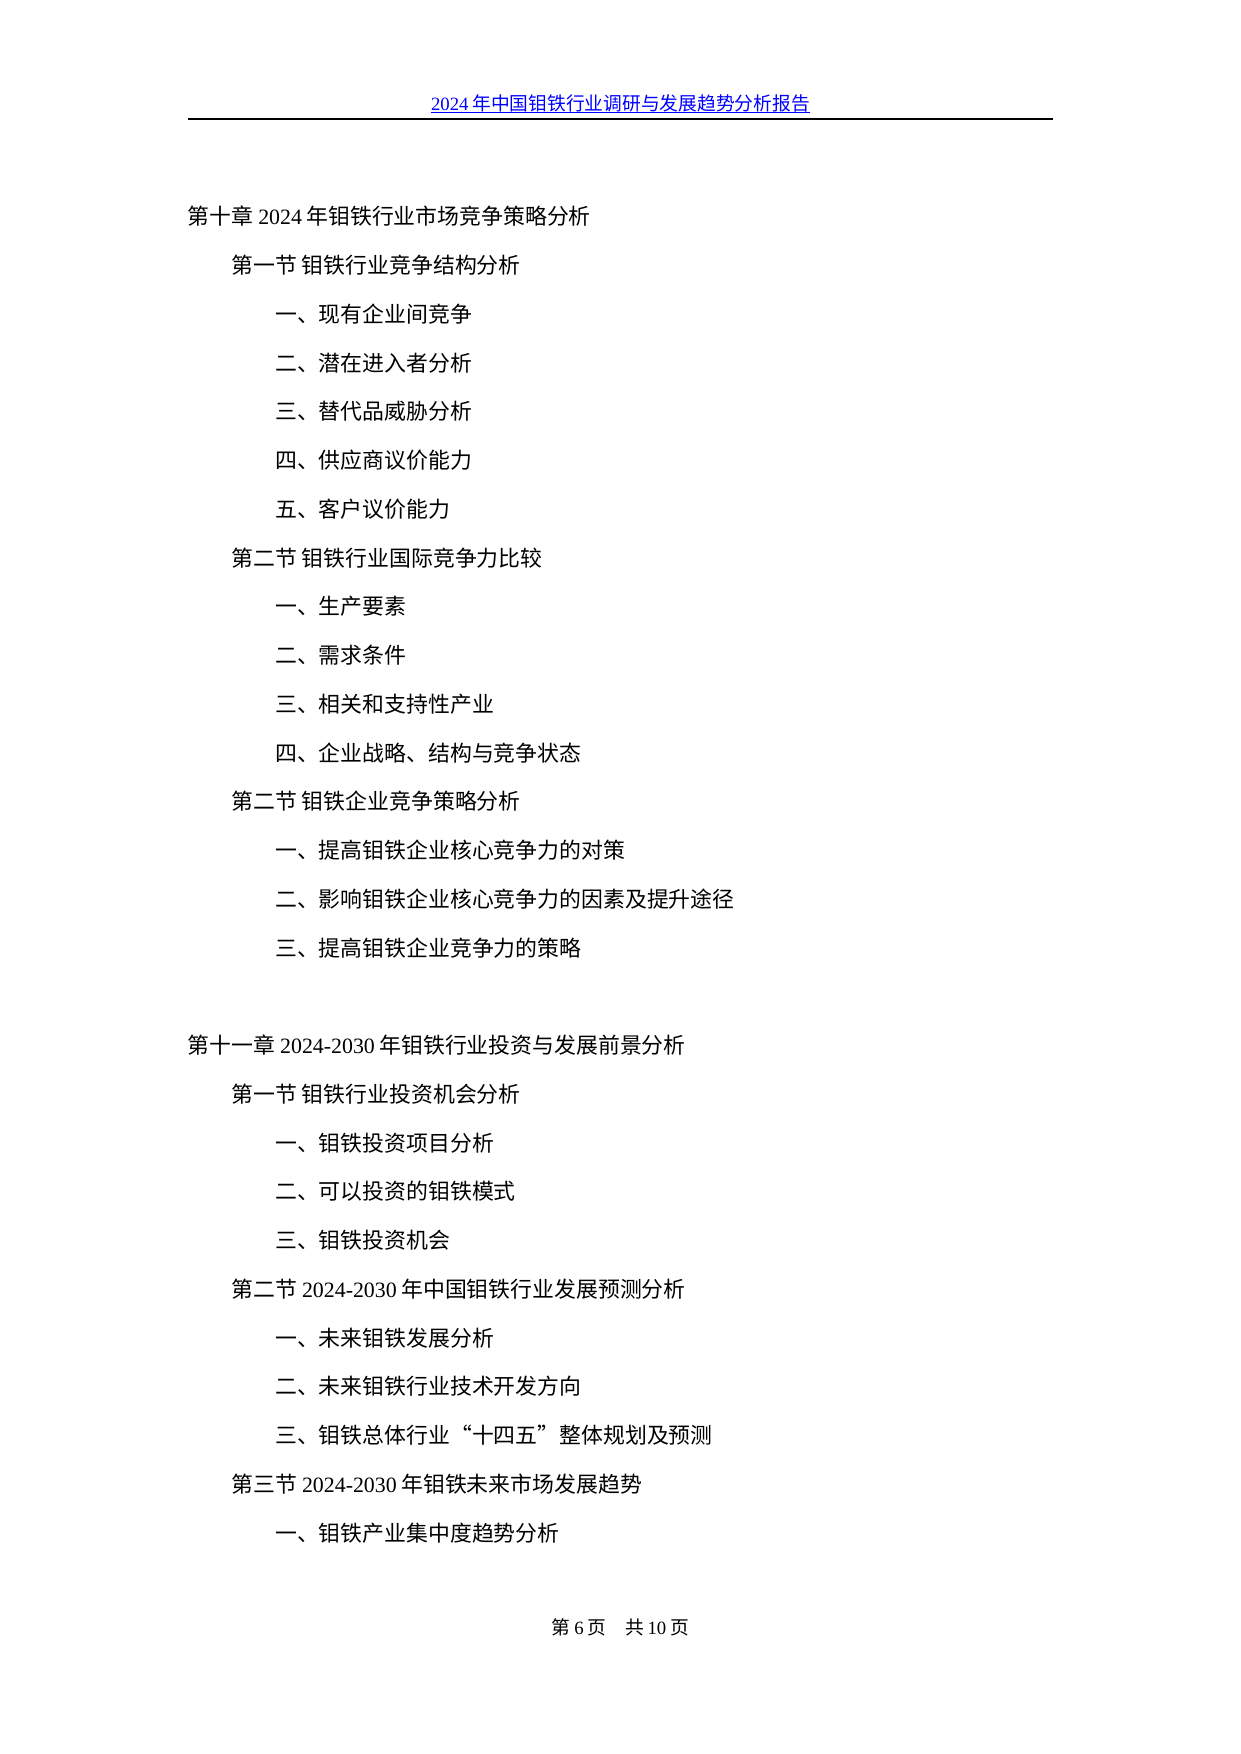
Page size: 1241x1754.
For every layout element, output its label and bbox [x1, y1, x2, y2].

text [187, 150, 1053, 1548]
